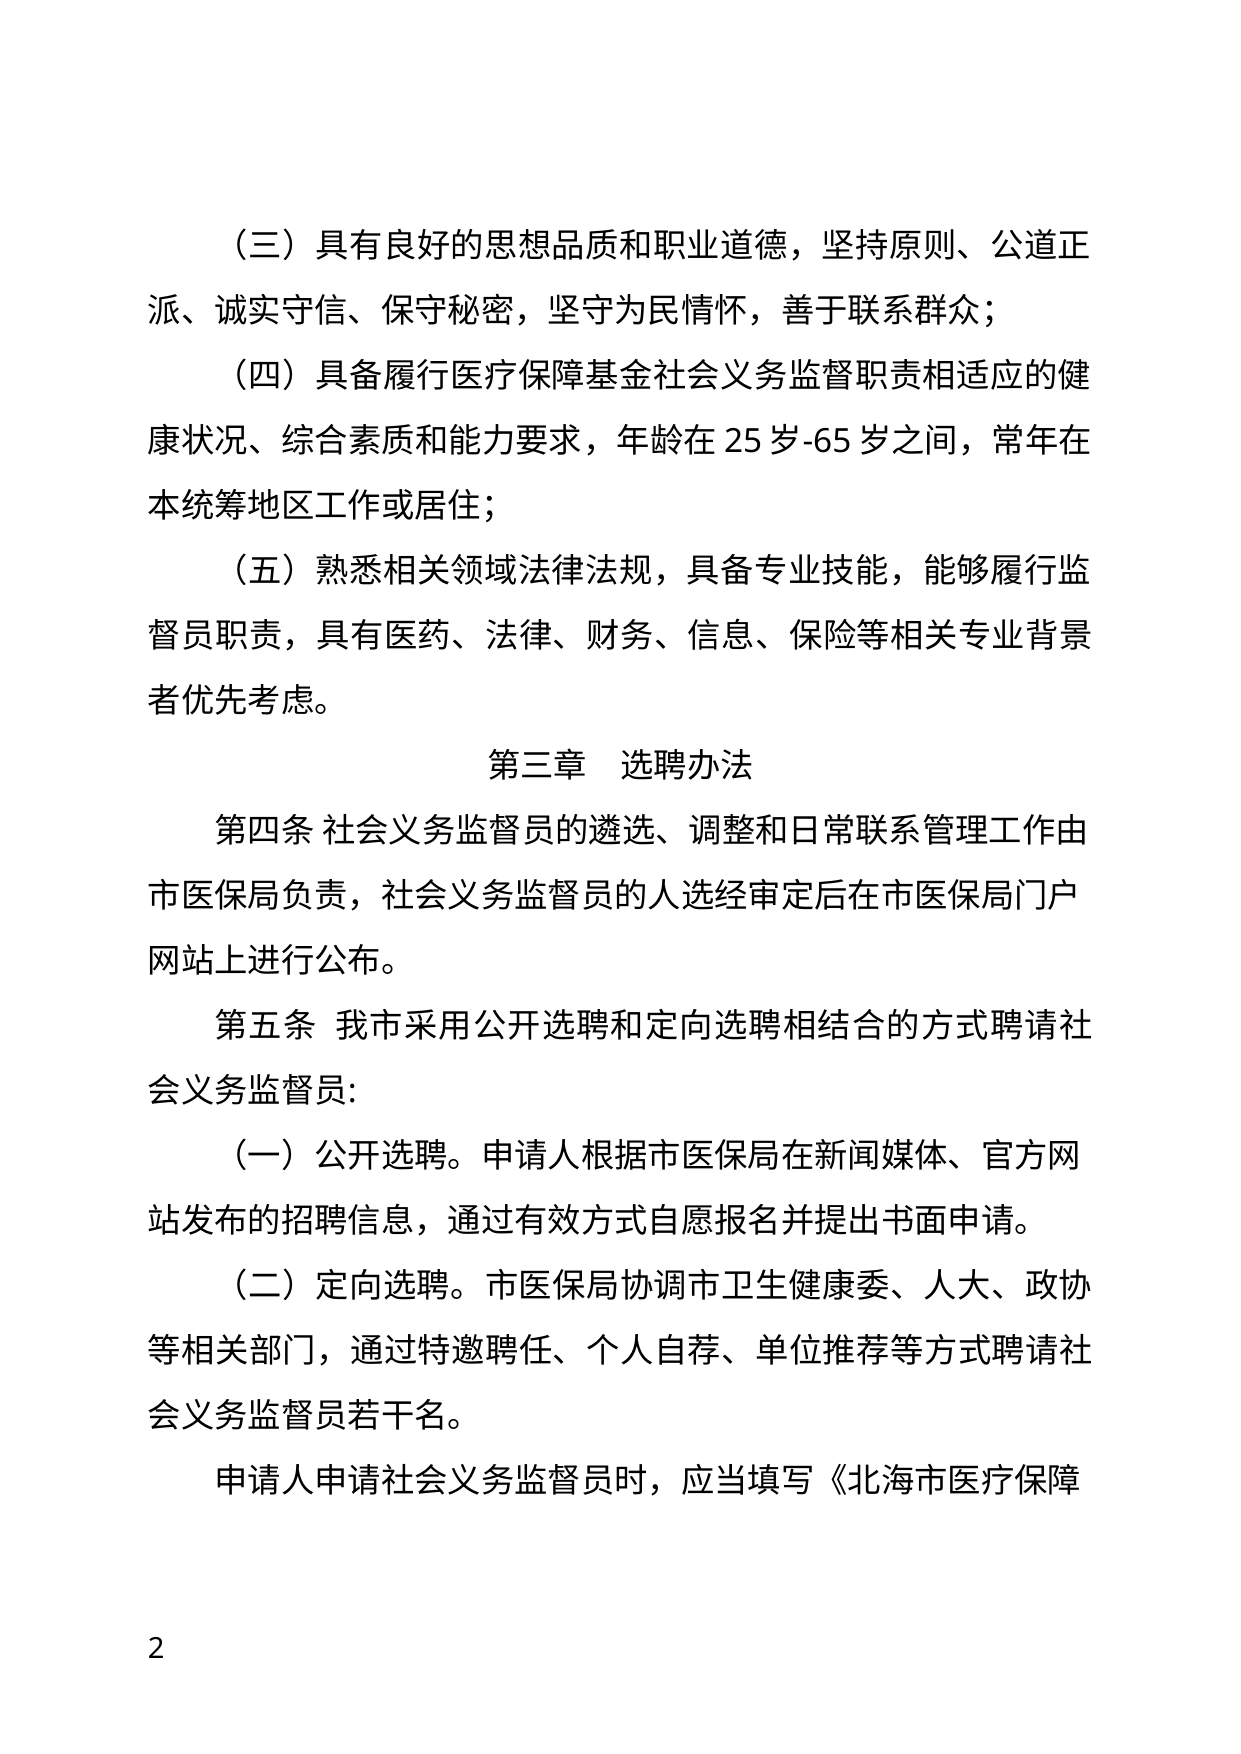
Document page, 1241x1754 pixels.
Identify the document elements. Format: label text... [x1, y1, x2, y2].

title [148, 1446, 1093, 1511]
text 第五条 我市采用公开选聘和定向选聘相结合的方式聘请社会义务监督员: [148, 991, 1093, 1121]
title （一）公开选聘。申请人根据市医保局在新闻媒体、官方网站发布的招聘信息，通过有效方式自愿报名并提出书面申请。 [148, 1121, 1093, 1251]
title 第四条 社会义务监督员的遴选、调整和日常联系管理工作由市医保局负责，社会义务监督员的人选经审定后在市医保局门户网站上进行公布。 [148, 796, 1093, 991]
text （四）具备履行医疗保障基金社会义务监督职责相适应的健康状况、综合素质和能力要求，年龄在25岁-65岁之间，常年在本统筹地区工作或居住； [148, 341, 1093, 536]
text （五）熟悉相关领域法律法规，具备专业技能，能够履行监督员职责，具有医药、法律、财务、信息、保险等相关专业背景者优先考虑。 [148, 536, 1093, 731]
text 第三章 选聘办法 [148, 731, 1093, 796]
text （三）具有良好的思想品质和职业道德，坚持原则、公道正派、诚实守信、保守秘密，坚守为民情怀，善于联系群众； [148, 211, 1093, 341]
text （二）定向选聘。市医保局协调市卫生健康委、人大、政协等相关部门，通过特邀聘任、个人自荐、单位推荐等方式聘请社会义务监督员若干名。 [148, 1251, 1093, 1446]
